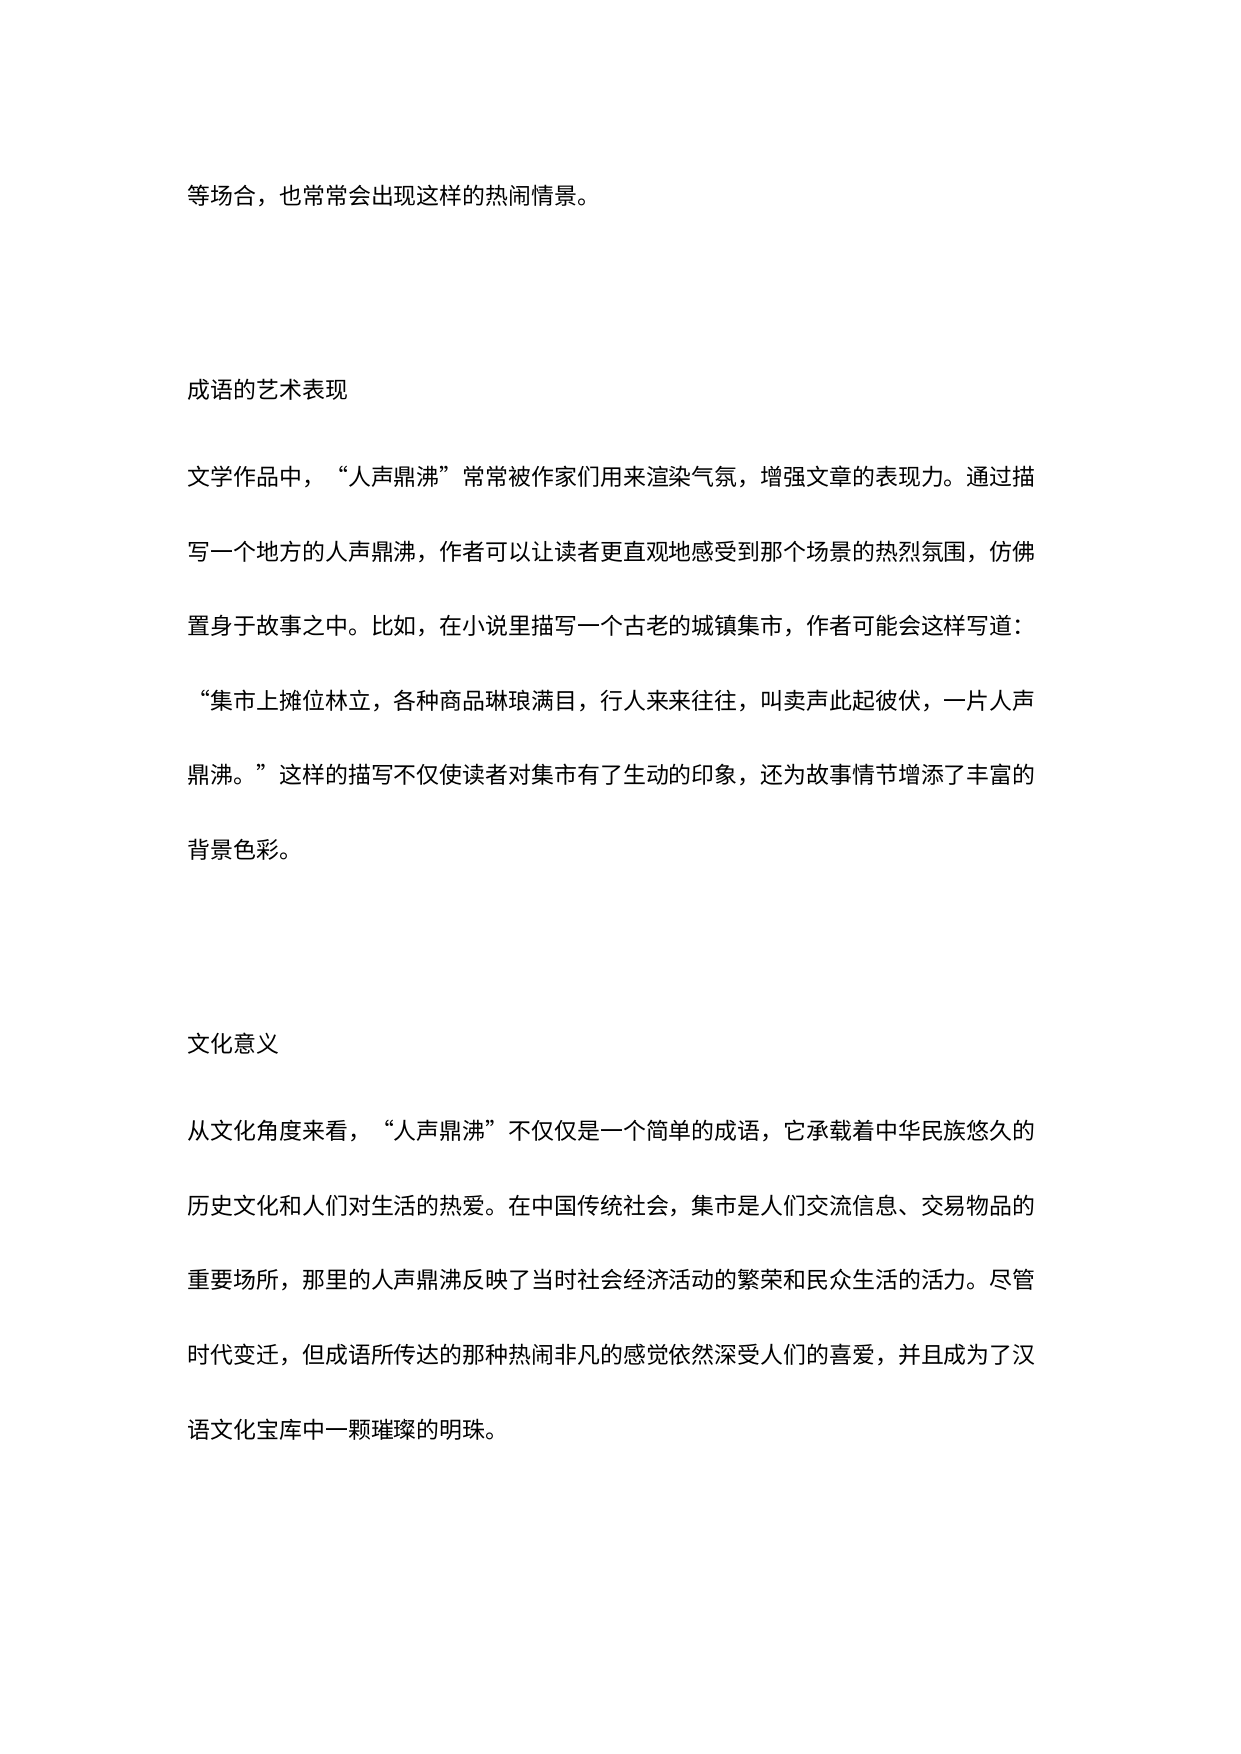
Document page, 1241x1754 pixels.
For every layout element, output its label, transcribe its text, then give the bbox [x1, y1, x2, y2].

text 从文化角度来看，“人声鼎沸”不仅仅是一个简单的成语，它承载着中华民族悠久的历史文化和人们对生活的热爱。在中国传统社会，集市是人们交流信息、交易物品的重要场所，那里的人声鼎沸反映了当时社会经济活动的繁荣和民众生活的活力。尽管时代变迁，但成语所传达的那种热闹非凡的感觉依然深受人们的喜爱，并且成为了汉语文化宝库中一颗璀璨的明珠。 [187, 1097, 1053, 1461]
text 文学作品中，“人声鼎沸”常常被作家们用来渲染气氛，增强文章的表现力。通过描写一个地方的人声鼎沸，作者可以让读者更直观地感受到那个场景的热烈氛围，仿佛置身于故事之中。比如，在小说里描写一个古老的城镇集市，作者可能会这样写道：“集市上摊位林立，各种商品琳琅满目，行人来来往往，叫卖声此起彼伏，一片人声鼎沸。”这样的描写不仅使读者对集市有了生动的印象，还为故事情节增添了丰富的背景色彩。 [187, 443, 1053, 881]
text 成语的艺术表现 [187, 356, 1053, 421]
text 文化意义 [187, 1011, 1053, 1076]
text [187, 162, 1053, 227]
